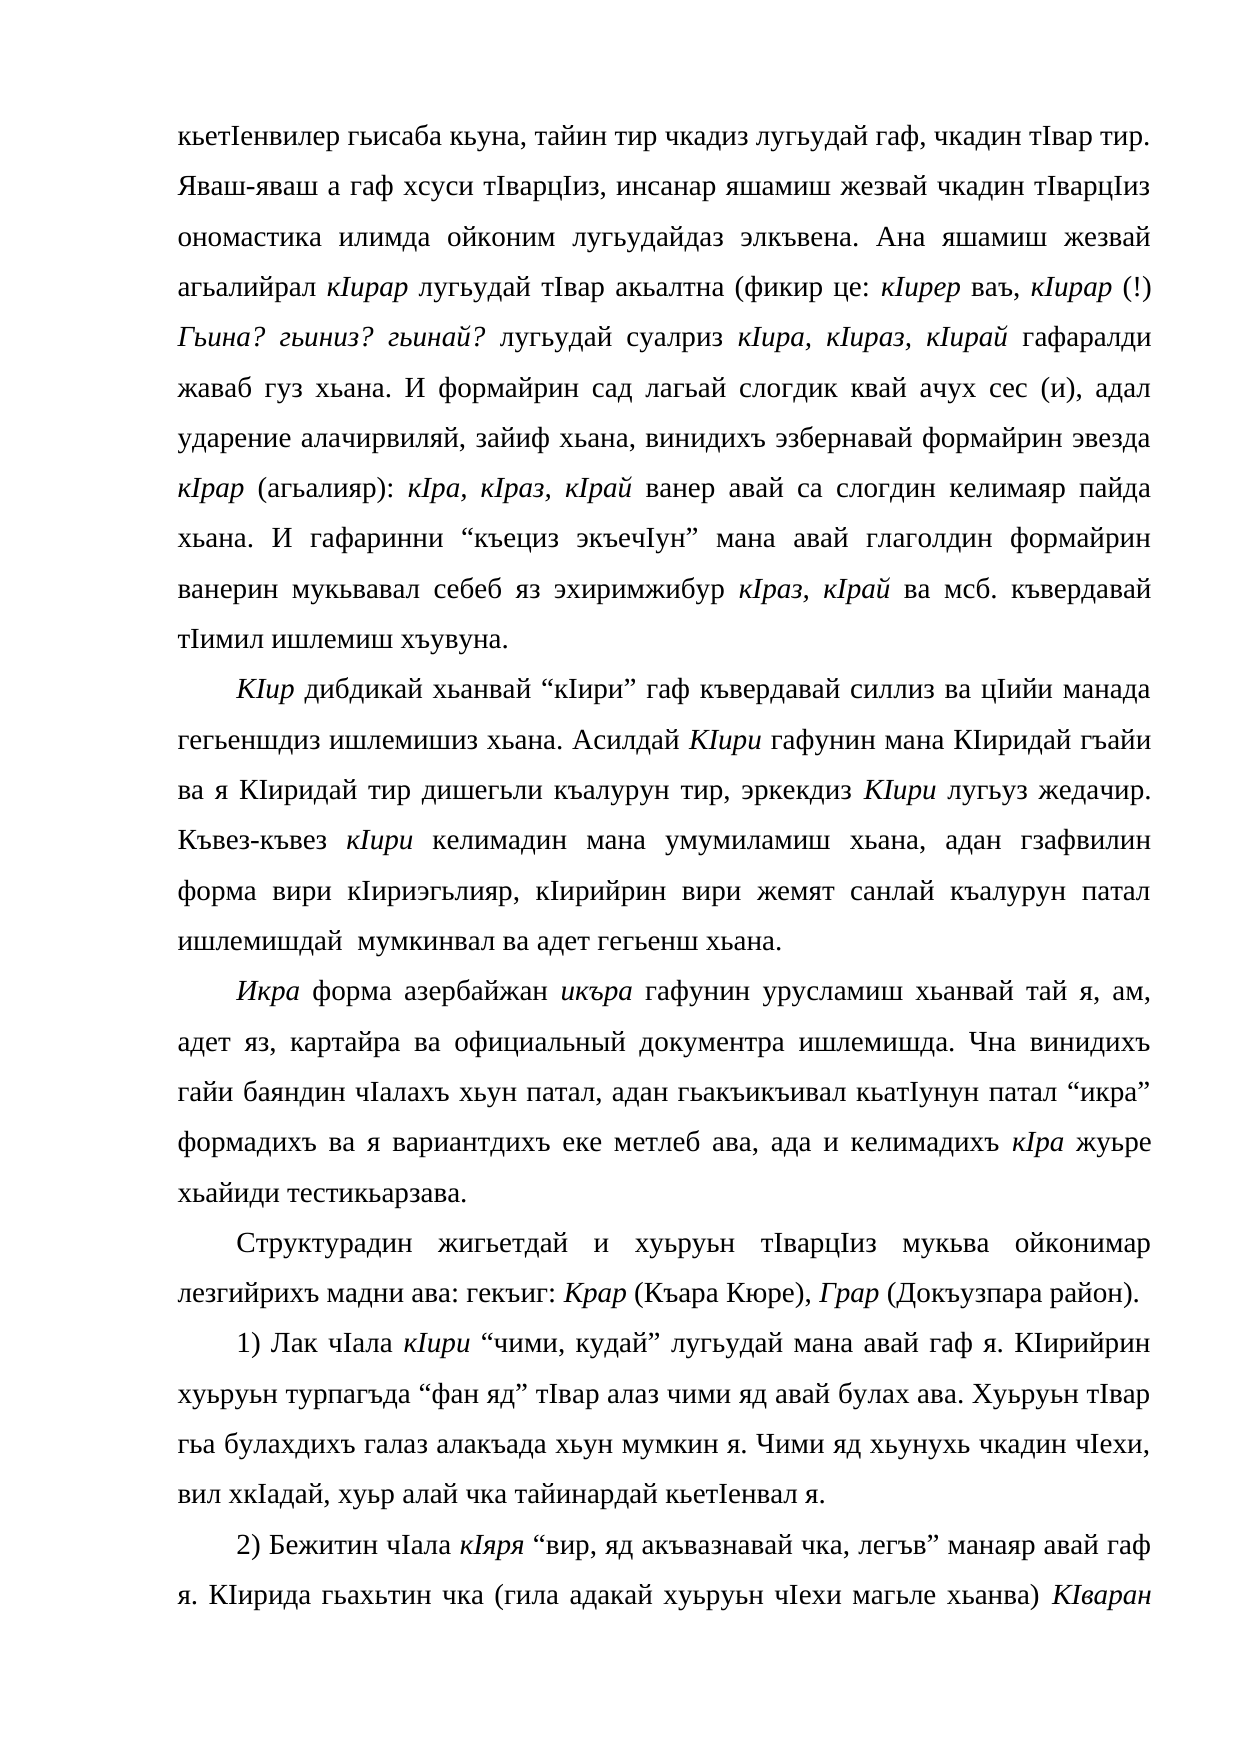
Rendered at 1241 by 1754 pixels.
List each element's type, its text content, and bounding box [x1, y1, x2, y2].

text КIир дибдикай хьанвай “кIири” гаф къвердавай силлиз ва цIийи манада гегьеншдиз ишлемишиз хьана. Асилдай КIири гафунин мана КIиридай гъайи ва я КIиридай тир дишегьли къалурун тир, эркекдиз КIири лугьуз жедачир. Къвез-къвез кIири келимадин мана умумиламиш хьана, адан гзафвилин форма вири кIириэгьлияр, кIирийрин вири жемят санлай къалурун патал ишлемишдай мумкинвал ва адет гегьенш хьана. [177, 672, 1152, 957]
text Икра форма азербайжан икъра гафунин урусламиш хьанвай тай я, ам, адет яз, картайра ва официальный документра ишлемишда. Чна винидихъ гайи баяндин чIалахъ хьун патал, адан гьакъикъивал кьатIунун патал “икра” формадихъ ва я вариантдихъ еке метлеб ава, ада и келимадихъ кIра жуьре хьайиди тестикьарзава. [177, 973, 1152, 1208]
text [177, 118, 1152, 655]
text 1) Лак чIала кIири “чими, кудай” лугьудай мана авай гаф я. КIирийрин хуьруьн турпагъда “фан яд” тIвар алаз чими яд авай булах ава. Хуьруьн тIвар гьа булахдихъ галаз алакъада хьун мумкин я. Чими яд хьунухь чкадин чIехи, вил хкIадай, хуьр алай чка тайинардай кьетIенвал я. [177, 1326, 1152, 1510]
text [177, 1527, 1152, 1611]
text Структурадин жигьетдай и хуьруьн тIварцIиз мукьва ойконимар лезгийрихъ мадни ава: гекъиг: Крар (Къара Кюре), Грар (Докъузпара район). [177, 1225, 1152, 1309]
